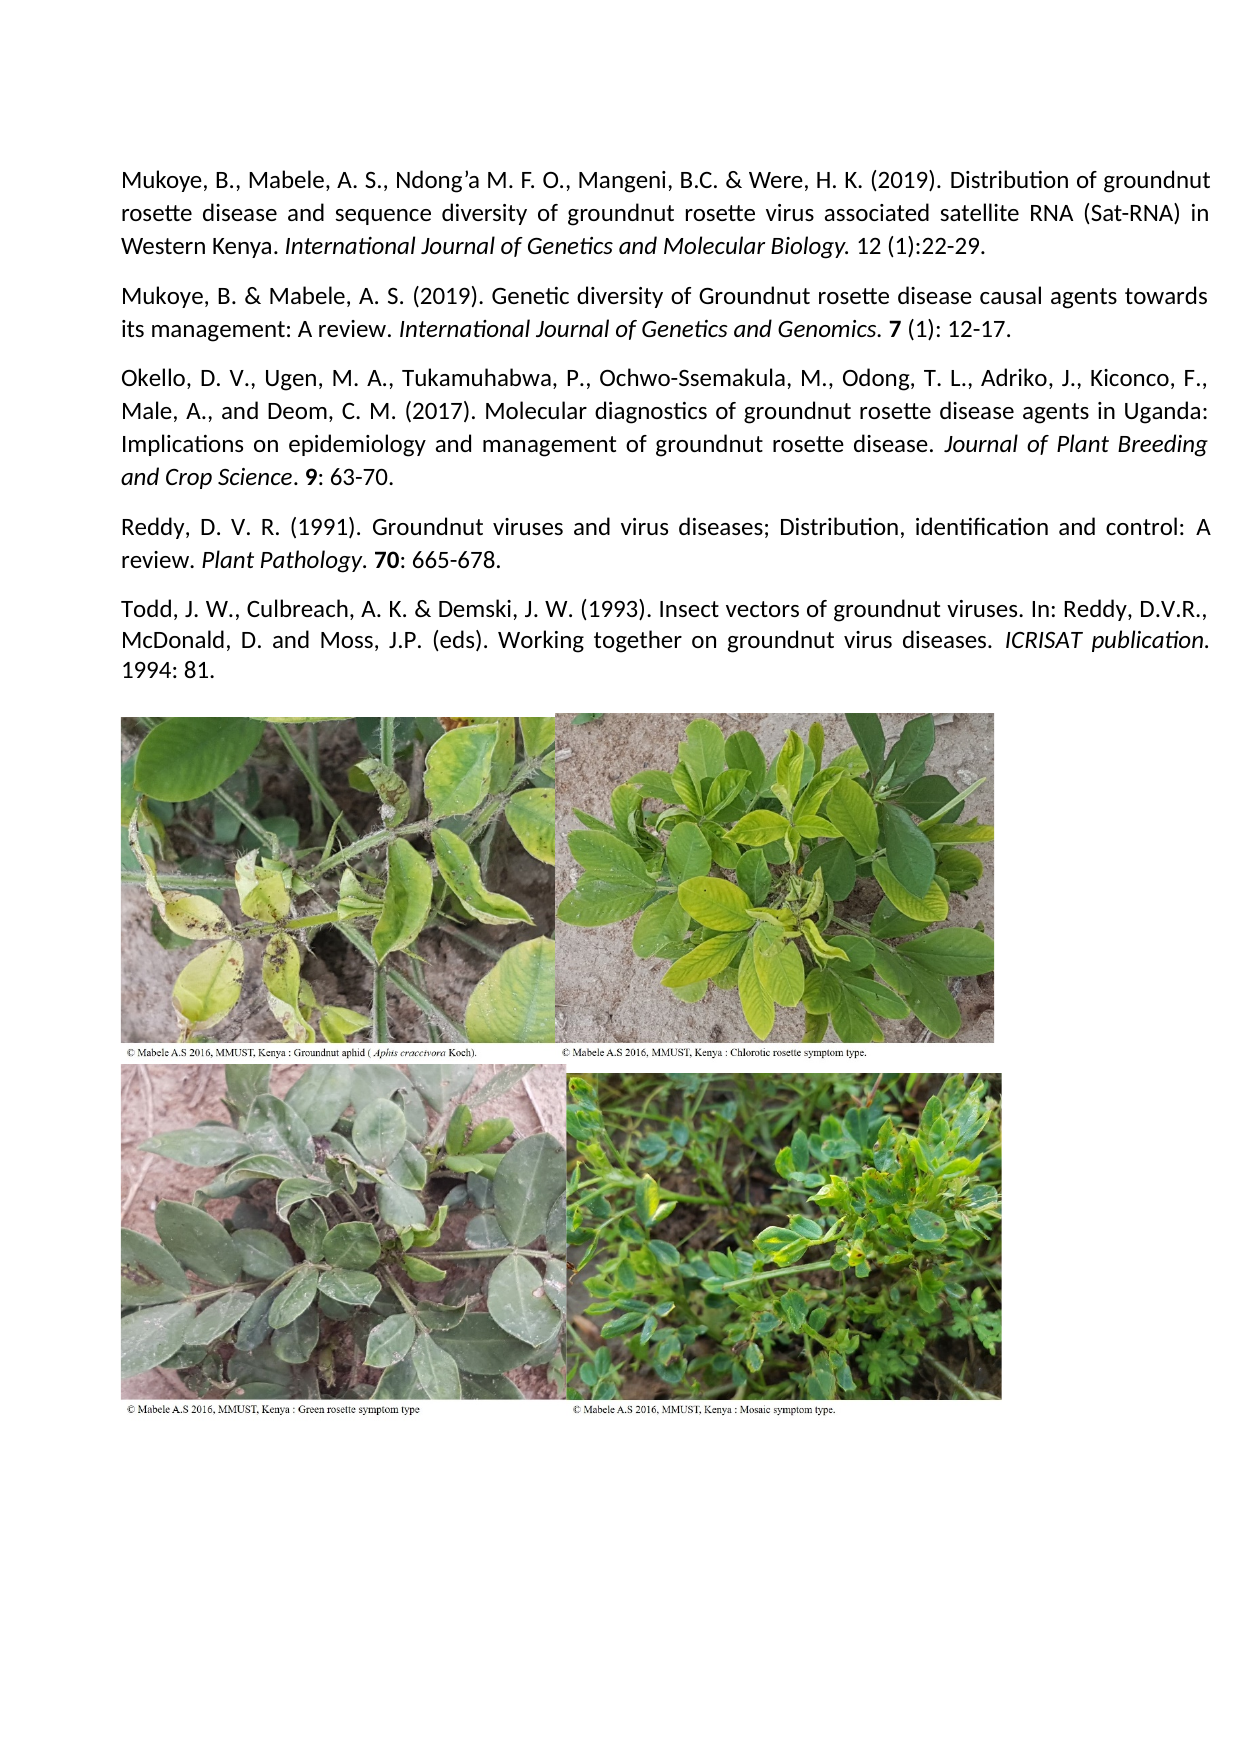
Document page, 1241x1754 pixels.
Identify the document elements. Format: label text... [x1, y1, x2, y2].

picture [120, 713, 1002, 1422]
text Mukoye, B. & Mabele, A. S. (2019). Genetic diversity of Groundnut rosette disease causal agents towards its management: A review. International Journal of Genetics and Genomics. 7 (1): 12-17. [121, 280, 1211, 343]
text Reddy, D. V. R. (1991). Groundnut viruses and virus diseases; Distribution, identification and control: A review. Plant Pathology. 70: 665-678. [121, 511, 1211, 574]
text Todd, J. W., Culbreach, A. K. & Demski, J. W. (1993). Insect vectors of groundnut viruses. In: Reddy, D.V.R., McDonald, D. and Moss, J.P. (eds). Working together on groundnut virus diseases. ICRISAT publication. 1994: 81. [121, 593, 1211, 685]
text Okello, D. V., Ugen, M. A., Tukamuhabwa, P., Ochwo-Ssemakula, M., Odong, T. L., Adriko, J., Kiconco, F., Male, A., and Deom, C. M. (2017). Molecular diagnostics of groundnut rosette disease agents in Uganda: Implications on epidemiology and management of groundnut rosette disease. Journal of Plant Breeding and Crop Science. 9: 63-70. [121, 362, 1211, 492]
text Mukoye, B., Mabele, A. S., Ndong’a M. F. O., Mangeni, B.C. & Were, H. K. (2019). Distribution of groundnut rosette disease and sequence diversity of groundnut rosette virus associated satellite RNA (Sat-RNA) in Western Kenya. International Journal of Genetics and Molecular Biology. 12 (1):22-29. [121, 164, 1211, 261]
